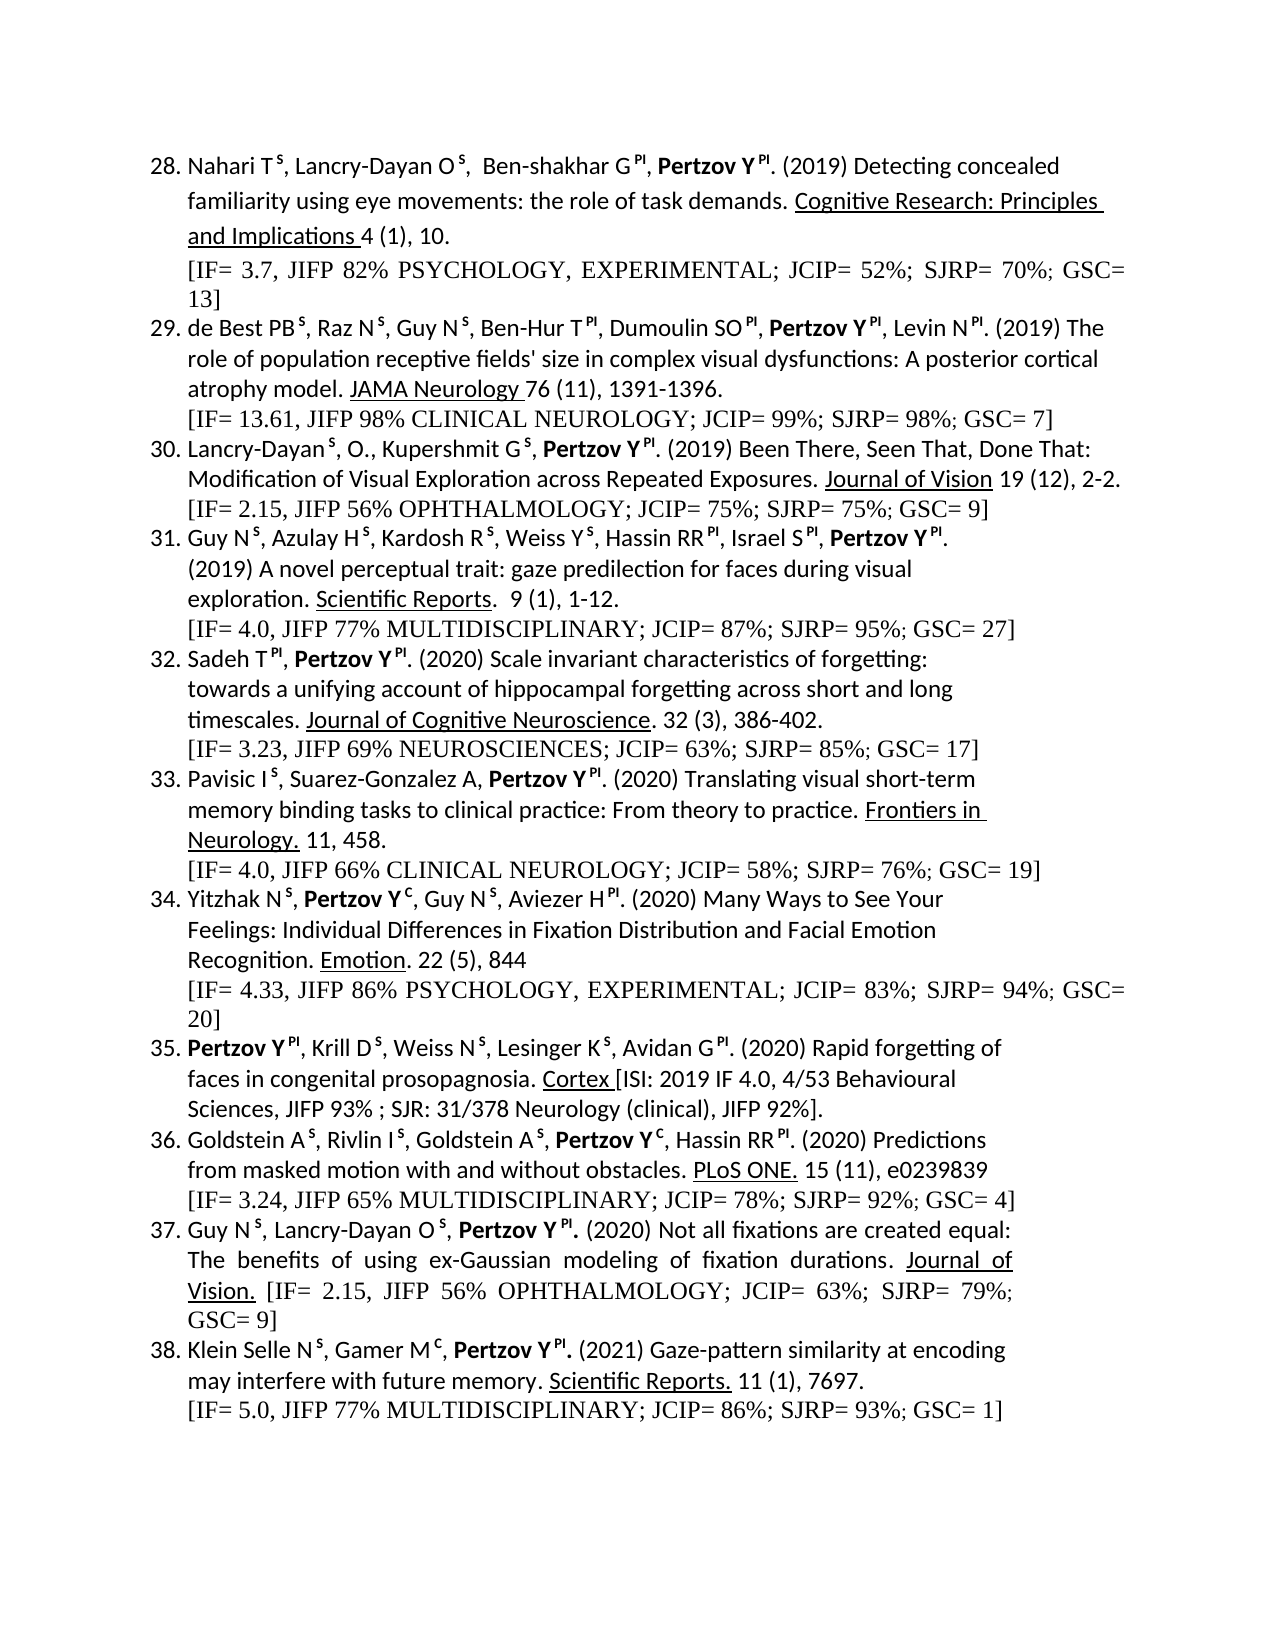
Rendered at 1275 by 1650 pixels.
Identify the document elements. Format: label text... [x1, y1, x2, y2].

list Yitzhak N S, Pertzov Y C, Guy N S, Aviezer H PI. (2020) Many Ways to See Your Feelings: Individual Differences in Fixation Distribution and Facial Emotion Recognition. Emotion. 22 (5), 844 [150, 883, 1012, 975]
list [IF= 3.23, JIFP 69% NEUROSCIENCES; JCIP= 63%; SJRP= 85%; GSC= 17] [187, 734, 1125, 763]
list [IF= 5.0, JIFP 77% MULTIDISCIPLINARY; JCIP= 86%; SJRP= 93%; GSC= 1] [187, 1395, 1125, 1424]
list [IF= 4.0, JIFP 66% CLINICAL NEUROLOGY; JCIP= 58%; SJRP= 76%; GSC= 19] [187, 855, 1125, 883]
list [IF= 4.33, JIFP 86% PSYCHOLOGY, EXPERIMENTAL; JCIP= 83%; SJRP= 94%; GSC= 20] [187, 975, 1125, 1033]
list Sadeh T PI, Pertzov Y PI. (2020) Scale invariant characteristics of forgetting: towards a unifying account of hippocampal forgetting across short and long timescales. Journal of Cognitive Neuroscience. 32 (3), 386-402. [150, 643, 1012, 734]
list [IF= 2.15, JIFP 56% OPHTHALMOLOGY; JCIP= 75%; SJRP= 75%; GSC= 9] [187, 494, 1125, 523]
list Lancry-Dayan S, O., Kupershmit G S, Pertzov Y PI. (2019) Been There, Seen That, Done That: Modification of Visual Exploration across Repeated Exposures. Journal of Vision 19 (12), 2-2. [150, 433, 1125, 494]
list de Best PB S, Raz N S, Guy N S, Ben-Hur T PI, Dumoulin SO PI, Pertzov Y PI, Levin N PI. (2019) The role of population receptive fields' size in complex visual dysfunctions: A posterior cortical atrophy model. JAMA Neurology 76 (11), 1391-1396. [150, 312, 1125, 404]
list [IF= 3.7, JIFP 82% PSYCHOLOGY, EXPERIMENTAL; JCIP= 52%; SJRP= 70%; GSC= 13] [187, 255, 1125, 312]
list [IF= 13.61, JIFP 98% CLINICAL NEUROLOGY; JCIP= 99%; SJRP= 98%; GSC= 7] [187, 404, 1125, 433]
list Pavisic I S, Suarez-Gonzalez A, Pertzov Y PI. (2020) Translating visual short-term memory binding tasks to clinical practice: From theory to practice. Frontiers in Neurology. 11, 458. [150, 763, 1012, 855]
list Guy N S, Lancry-Dayan O S, Pertzov Y PI. (2020) Not all fixations are created equal: The benefits of using ex-Gaussian modeling of fixation durations. Journal of Vision. [IF= 2.15, JIFP 56% OPHTHALMOLOGY; JCIP= 63%; SJRP= 79%; GSC= 9] [150, 1214, 1012, 1334]
list Nahari T S, Lancry-Dayan O S, Ben-shakhar G PI, Pertzov Y PI. (2019) Detecting concealed familiarity using eye movements: the role of task demands. Cognitive Research: Principles and Implications 4 (1), 10. [150, 150, 1125, 251]
list Pertzov Y PI, Krill D S, Weiss N S, Lesinger K S, Avidan G PI. (2020) Rapid forgetting of faces in congenital prosopagnosia. Cortex [ISI: 2019 IF 4.0, 4/53 Behavioural Sciences, JIFP 93% ; SJR: 31/378 Neurology (clinical), JIFP 92%]. [150, 1033, 1012, 1124]
list [IF= 3.24, JIFP 65% MULTIDISCIPLINARY; JCIP= 78%; SJRP= 92%; GSC= 4] [187, 1185, 1125, 1214]
list Klein Selle N S, Gamer M C, Pertzov Y PI. (2021) Gaze-pattern similarity at encoding may interfere with future memory. Scientific Reports. 11 (1), 7697. [150, 1334, 1012, 1395]
list Guy N S, Azulay H S, Kardosh R S, Weiss Y S, Hassin RR PI, Israel S PI, Pertzov Y PI. (2019) A novel perceptual trait: gaze predilection for faces during visual exploration. Scientific Reports. 9 (1), 1-12. [150, 523, 1012, 614]
list [IF= 4.0, JIFP 77% MULTIDISCIPLINARY; JCIP= 87%; SJRP= 95%; GSC= 27] [187, 614, 1125, 643]
list Goldstein A S, Rivlin I S, Goldstein A S, Pertzov Y C, Hassin RR PI. (2020) Predictions from masked motion with and without obstacles. PLoS ONE. 15 (11), e0239839 [150, 1124, 1012, 1185]
